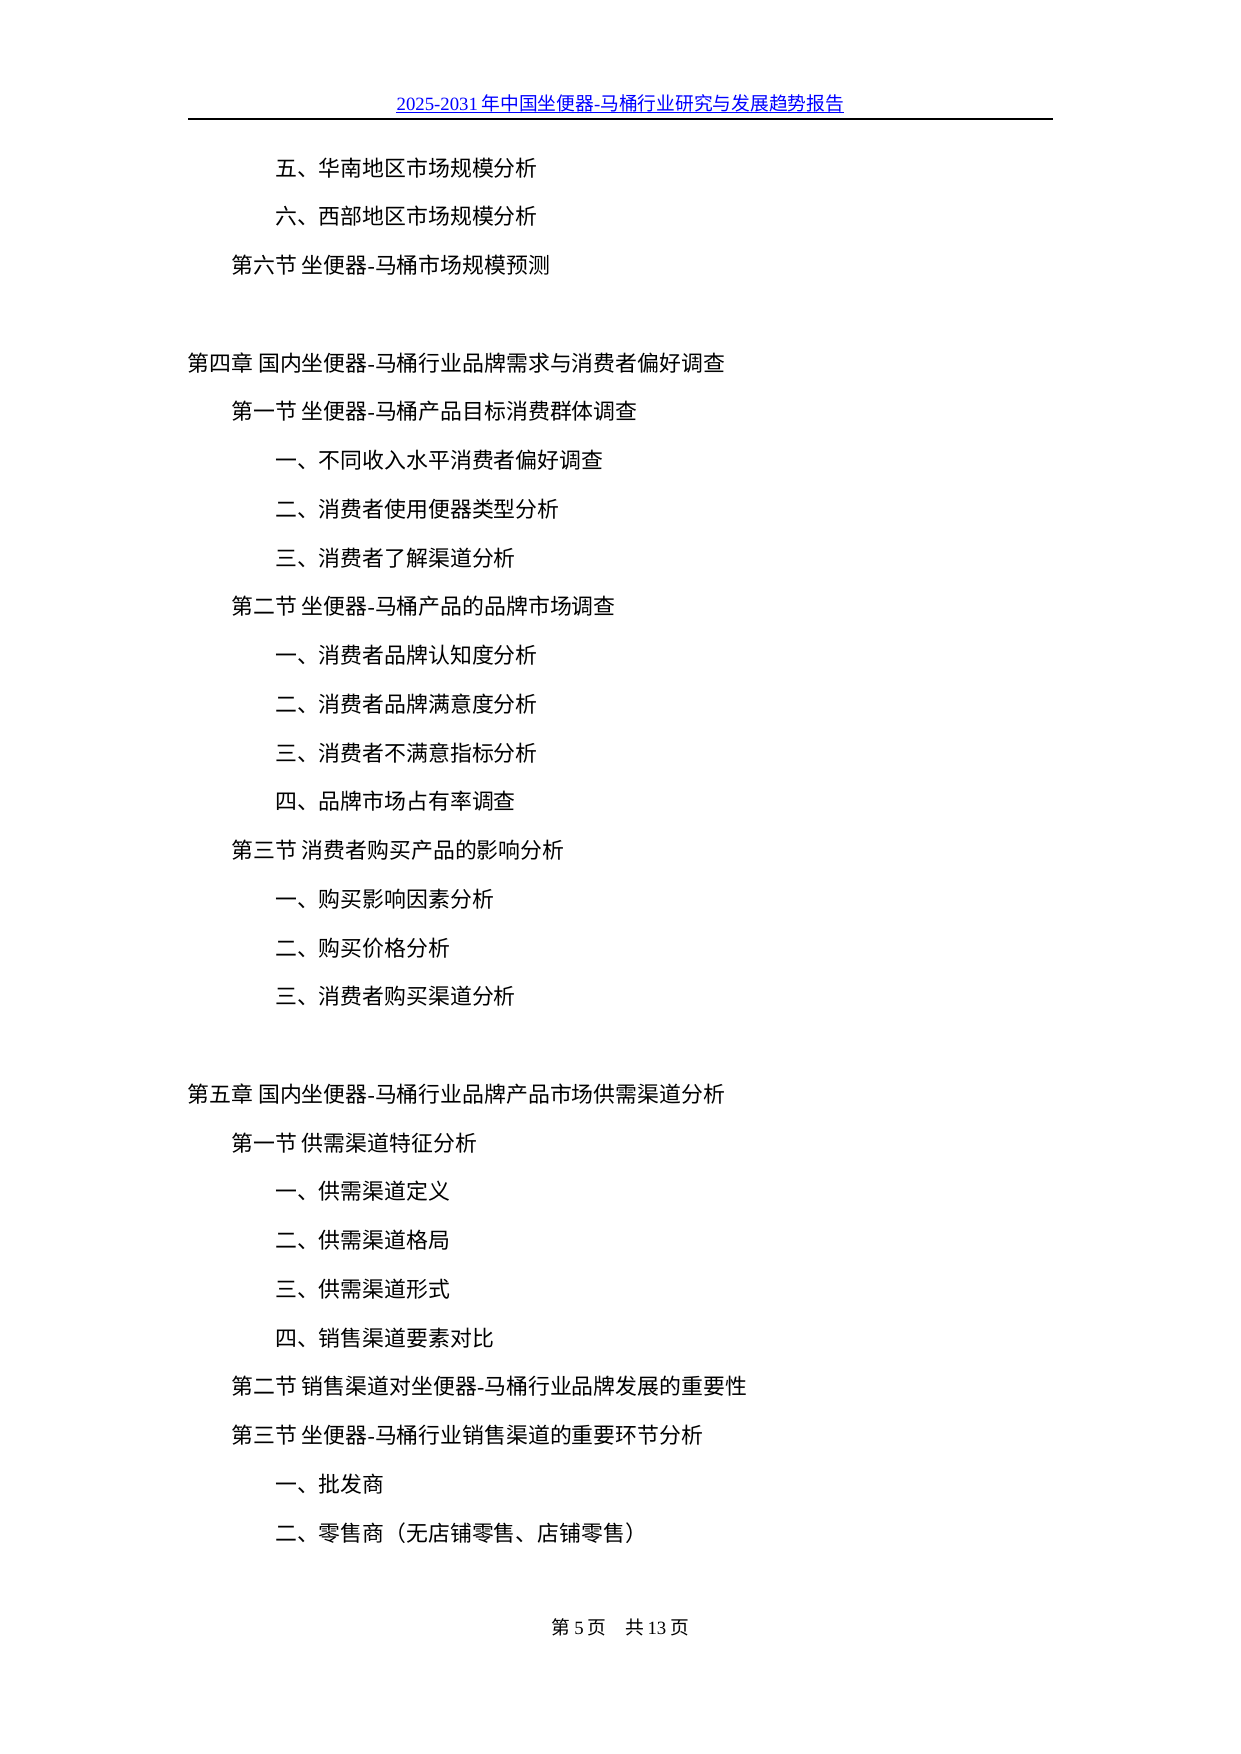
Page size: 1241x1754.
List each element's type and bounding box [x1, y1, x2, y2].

text [187, 150, 1053, 1548]
